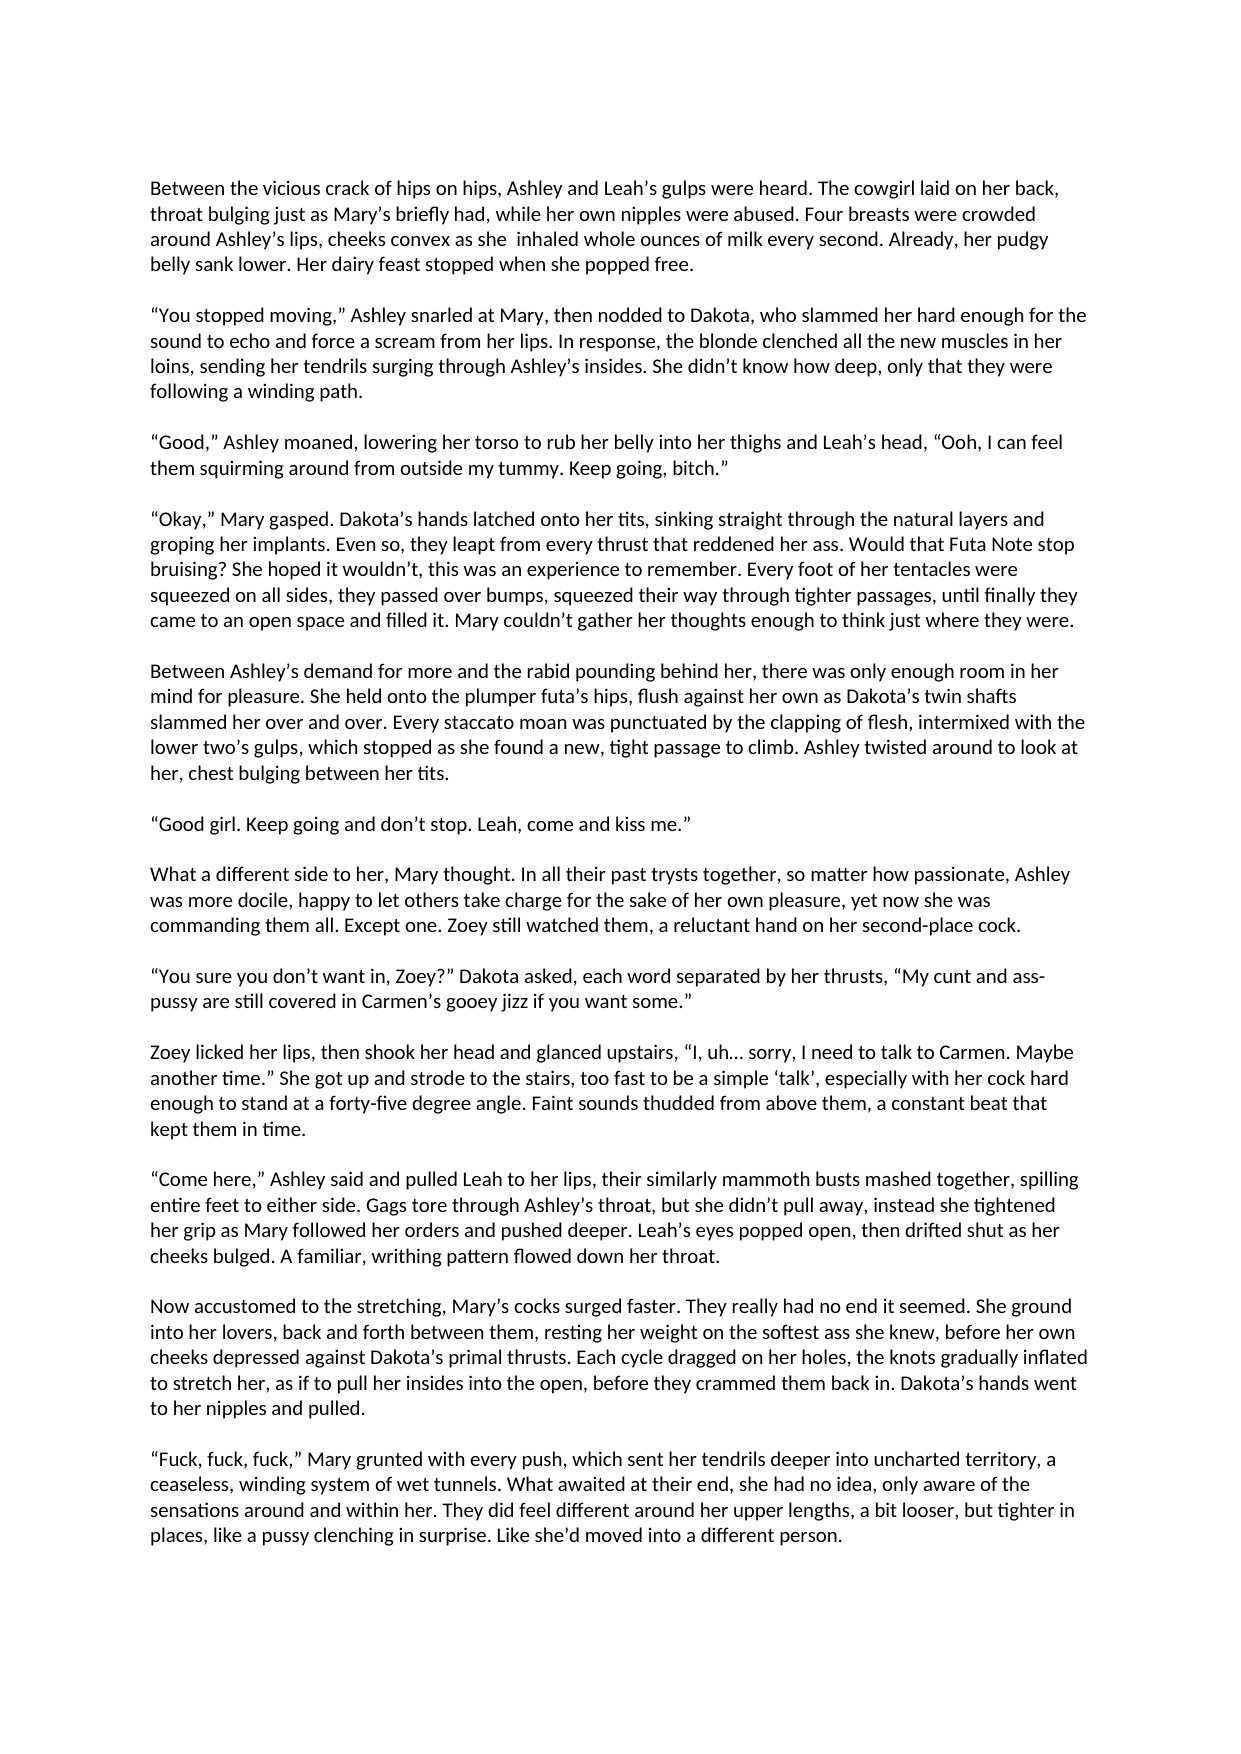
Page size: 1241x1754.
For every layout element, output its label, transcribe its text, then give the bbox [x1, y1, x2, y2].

text Now accustomed to the stretching, Mary’s cocks surged faster. They really had no end it seemed. She ground into her lovers, back and forth between them, resting her weight on the softest ass she knew, before her own cheeks depressed against Dakota’s primal thrusts. Each cycle dragged on her holes, the knots gradually inflated to stretch her, as if to pull her insides into the open, before they crammed them back in. Dakota’s hands went to her nipples and pulled. [150, 1294, 1090, 1421]
text Between Ashley’s demand for more and the rabid pounding behind her, there was only enough room in her mind for pleasure. She held onto the plumper futa’s hips, flush against her own as Dakota’s twin shafts slammed her over and over. Every staccato moan was punctuated by the clapping of flesh, intermixed with the lower two’s gulps, which stopped as she found a new, tight passage to climb. Ashley twisted around to look at her, chest bulging between her tits. [150, 658, 1090, 785]
text “Good,” Ashley moaned, lowering her torso to rub her belly into her thighs and Leah’s head, “Ooh, I can feel them squirming around from outside my tummy. Keep going, bitch.” [150, 429, 1090, 480]
text “Fuck, fuck, fuck,” Mary grunted with every push, which sent her tendrils deeper into uncharted territory, a ceaseless, winding system of wet tunnels. What awaited at their end, she had no idea, only aware of the sensations around and within her. They did feel different around her upper lengths, a bit looser, but tighter in places, like a pussy clenching in surprise. Like she’d moved into a different person. [150, 1446, 1090, 1548]
text “Come here,” Ashley said and pulled Leah to her lips, their similarly mammoth busts mashed together, spilling entire feet to either side. Gags tore through Ashley’s throat, but she didn’t pull away, instead she tightened her grip as Mary followed her orders and pushed deeper. Leah’s eyes popped open, then drifted shut as her cheeks bulged. A familiar, writhing pattern flowed down her throat. [150, 1167, 1090, 1268]
text Zoey licked her lips, then shook her head and glanced upstairs, “I, uh… sorry, I need to talk to Carmen. Maybe another time.” She got up and strode to the stairs, too fast to be a simple ‘talk’, especially with her cock hard enough to stand at a forty-five degree angle. Faint sounds thudded from above them, a constant beat that kept them in time. [150, 1039, 1090, 1141]
text “You sure you don’t want in, Zoey?” Dakota asked, each word separated by her thrusts, “My cunt and ass-pussy are still covered in Carmen’s gooey jizz if you want some.” [150, 963, 1090, 1014]
text “Okay,” Mary gasped. Dakota’s hands latched onto her tits, sinking straight through the natural layers and groping her implants. Even so, they leapt from every thrust that reddened her ass. Would that Futa Note stop bruising? She hoped it wouldn’t, this was an experience to remember. Every foot of her tentacles were squeezed on all sides, they passed over bumps, squeezed their way through tighter passages, until finally they came to an open space and filled it. Mary couldn’t gather her thoughts enough to think just where they were. [150, 506, 1090, 633]
text What a different side to her, Mary thought. In all their past trysts together, so matter how passionate, Ashley was more docile, happy to let others take charge for the sake of her own pleasure, yet now she was commanding them all. Except one. Zoey still watched them, a reluctant hand on her second-place cock. [150, 862, 1090, 938]
text “Good girl. Keep going and don’t stop. Leah, come and kiss me.” [150, 811, 1090, 836]
text Between the vicious crack of hips on hips, Ashley and Leah’s gulps were heard. The cowgirl laid on her back, throat bulging just as Mary’s briefly had, while her own nipples were abused. Four breasts were crowded around Ashley’s lips, cheeks convex as she inhaled whole ounces of milk every second. Already, her pudgy belly sank lower. Her dairy feast stopped when she popped free. [150, 175, 1090, 277]
text “You stopped moving,” Ashley snarled at Mary, then nodded to Dakota, who slammed her hard enough for the sound to echo and force a scream from her lips. In response, the blonde clenched all the new muscles in her loins, sending her tendrils surging through Ashley’s insides. She didn’t know how deep, only that they were following a winding path. [150, 302, 1090, 404]
